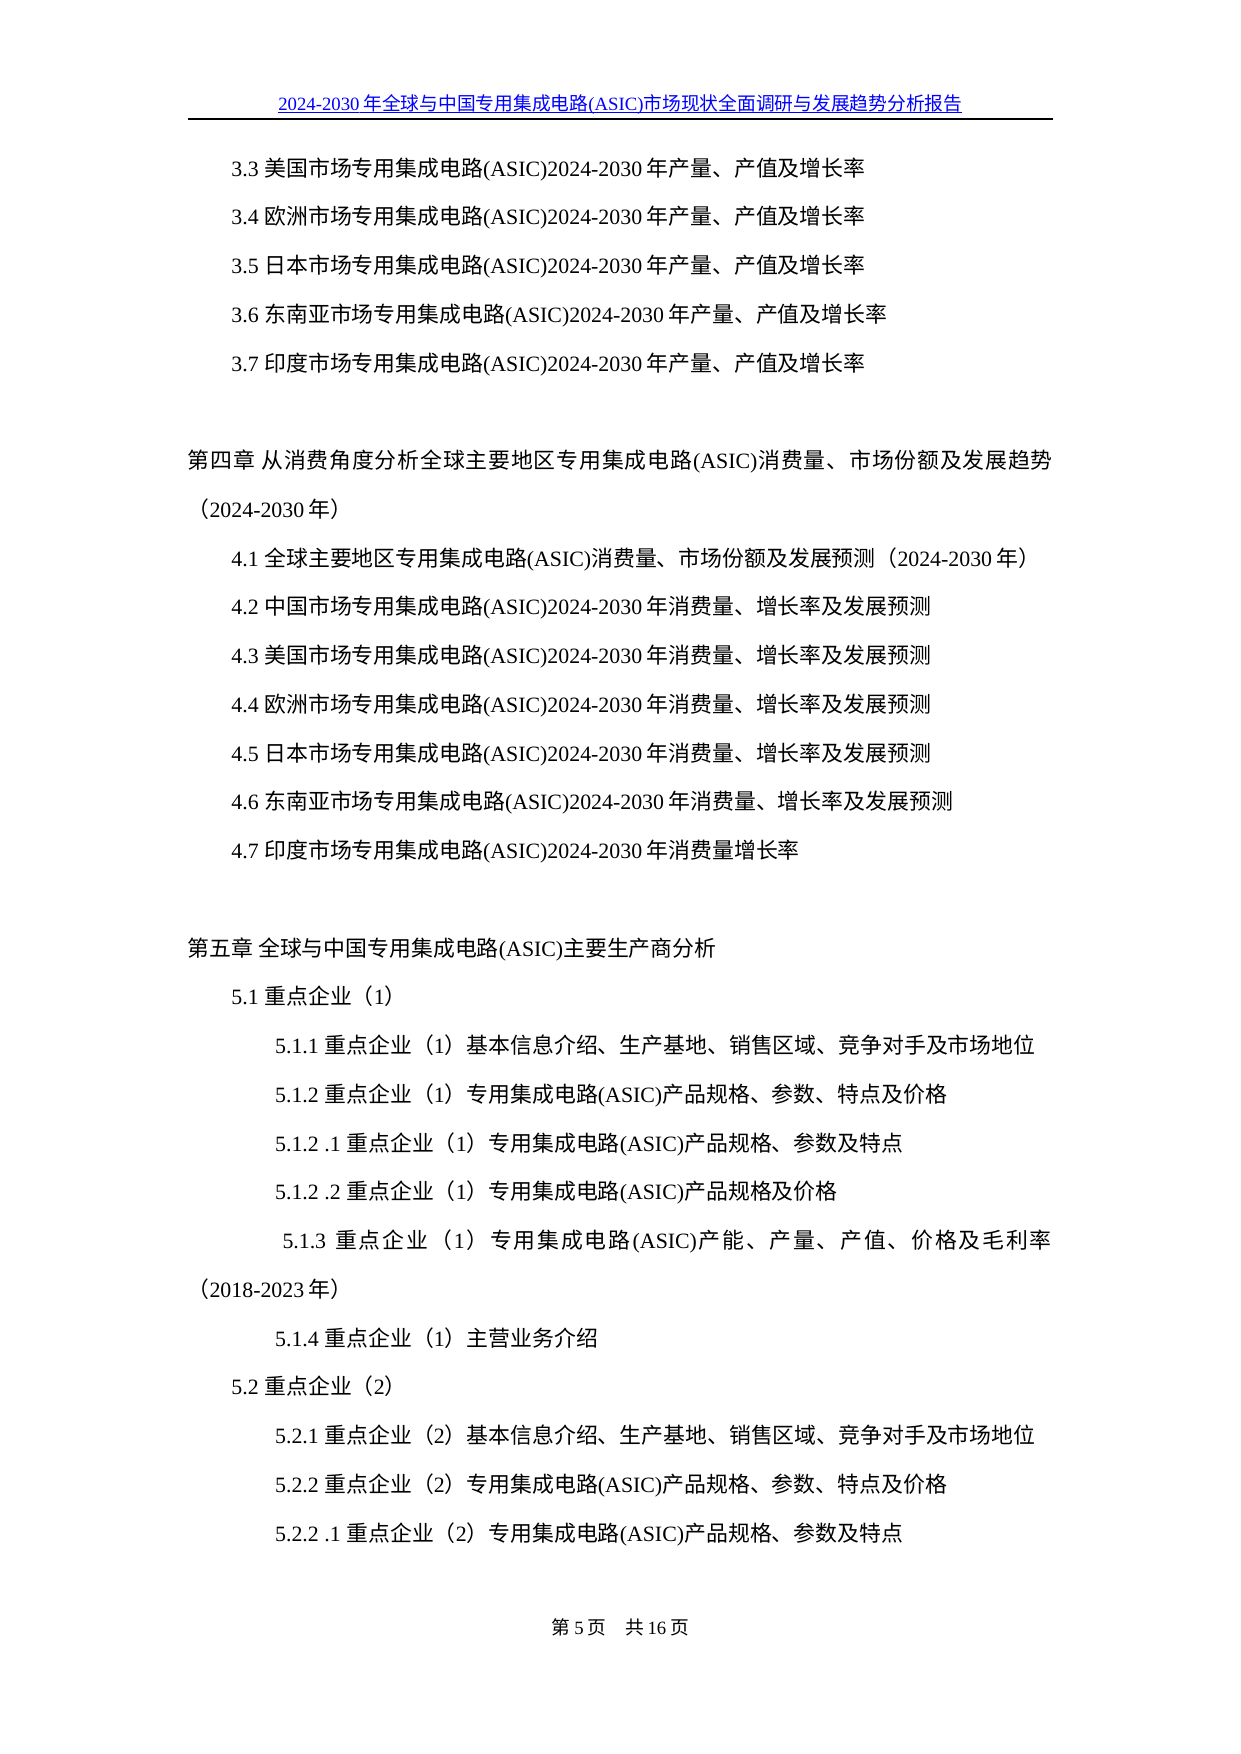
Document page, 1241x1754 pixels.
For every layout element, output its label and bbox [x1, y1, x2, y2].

text [187, 150, 1053, 1548]
